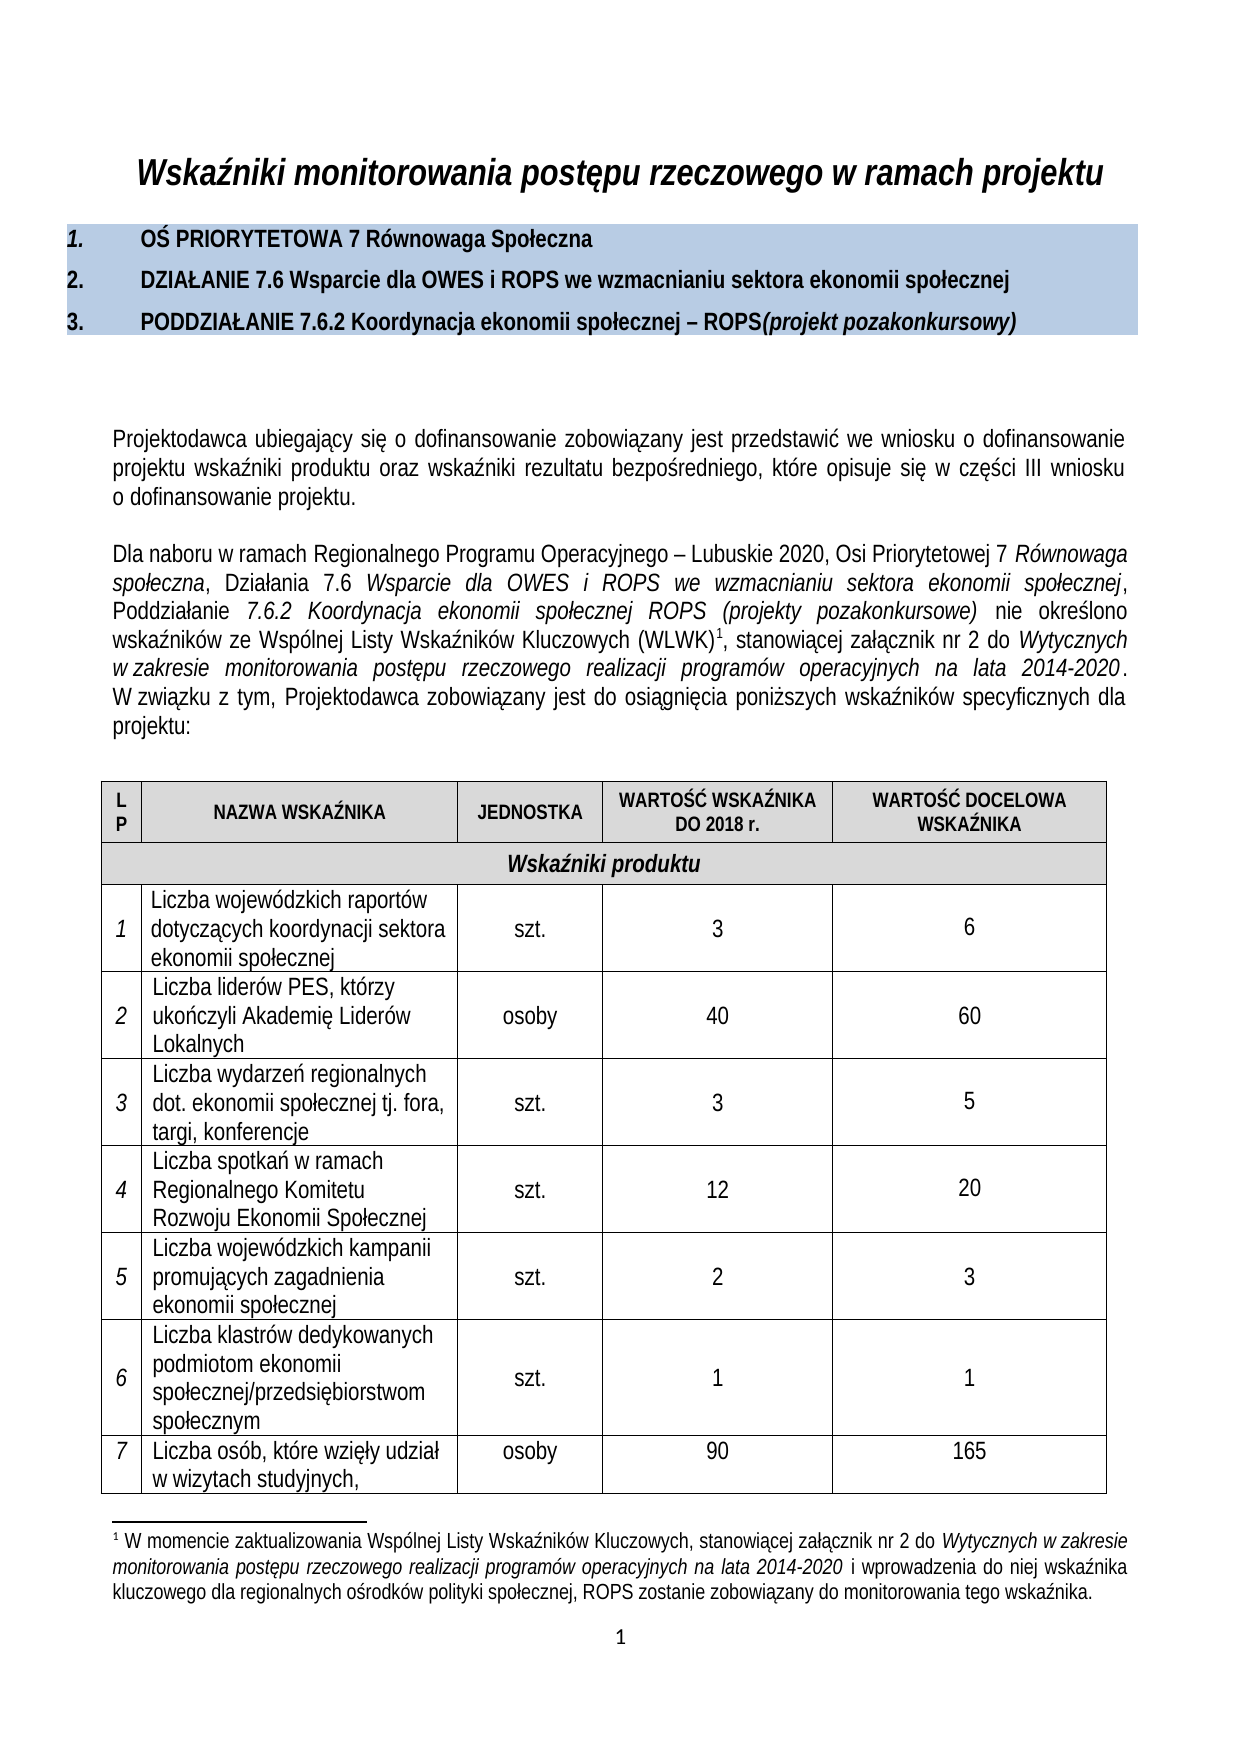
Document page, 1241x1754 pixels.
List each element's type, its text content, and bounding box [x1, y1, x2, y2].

table_cell szt. [458, 1233, 602, 1319]
table_cell 60 [833, 972, 1106, 1058]
table_cell 3 [833, 1233, 1106, 1319]
table_cell 7 [102, 1436, 141, 1493]
table_cell Wskaźniki produktu [102, 843, 1106, 884]
table_cell 3 [603, 885, 832, 971]
table_cell 2 [102, 972, 141, 1058]
table_cell Liczba wydarzeń regionalnych dot. ekonomii społecznej tj. fora, targi, konferencje [142, 1059, 457, 1145]
table_cell Liczba klastrów dedykowanych podmiotom ekonomii społecznej/przedsiębiorstwom społecznym [142, 1320, 457, 1435]
table_header LP [102, 782, 141, 842]
table_cell osoby [458, 972, 602, 1058]
table_cell Liczba wojewódzkich raportów dotyczących koordynacji sektora ekonomii społecznej [142, 885, 457, 971]
table_cell szt. [458, 885, 602, 971]
table_cell osoby [458, 1436, 602, 1493]
table_cell szt. [458, 1146, 602, 1232]
table_header JEDNOSTKA [458, 782, 602, 842]
text Dla naboru w ramach Regionalnego Programu Operacyjnego – Lubuskie 2020, Osi Priorytetowej 7 Równowaga społeczna, Działania 7.6 Wsparcie dla OWES i ROPS we wzmacnianiu sektora ekonomii społecznej, Poddziałanie 7.6.2 Koordynacja ekonomii społecznej ROPS (projekty pozakonkursowe) nie określono wskaźników ze Wspólnej Listy Wskaźników Kluczowych (WLWK), stanowiącej załącznik nr 2 do Wytycznych w zakresie monitorowania postępu rzeczowego realizacji programów operacyjnych na lata 2014-2020. W związku z tym, Projektodawca zobowiązany jest do osiągnięcia poniższych wskaźników specyficznych dla projektu: [112, 539, 1128, 739]
table_cell 12 [603, 1146, 832, 1232]
table_cell 3 [603, 1059, 832, 1145]
text Projektodawca ubiegający się o dofinansowanie zobowiązany jest przedstawić we wniosku o dofinansowanie projektu wskaźniki produktu oraz wskaźniki rezultatu bezpośredniego, które opisuje się w części III wniosku o dofinansowanie projektu. [112, 424, 1128, 510]
table_cell 20 [833, 1146, 1106, 1232]
table_cell 1 [102, 885, 141, 971]
list OŚ PRIORYTETOWA 7 Równowaga Społeczna [67, 224, 1138, 253]
table_cell szt. [458, 1320, 602, 1435]
table_cell 1 [603, 1320, 832, 1435]
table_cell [142, 1436, 457, 1493]
table_cell 5 [833, 1059, 1106, 1145]
table_header WARTOŚĆ WSKAŹNIKA DO 2018 r. [603, 782, 832, 842]
table_header WARTOŚĆ DOCELOWA WSKAŹNIKA [833, 782, 1106, 842]
table_cell Liczba liderów PES, którzy ukończyli Akademię Liderów Lokalnych [142, 972, 457, 1058]
table_cell 90 [603, 1436, 832, 1493]
list DZIAŁANIE 7.6 Wsparcie dla OWES i ROPS we wzmacnianiu sektora ekonomii społecznej [67, 266, 1138, 294]
table_cell 2 [603, 1233, 832, 1319]
table_header NAZWA WSKAŹNIKA [142, 782, 457, 842]
list PODDZIAŁANIE 7.6.2 Koordynacja ekonomii społecznej – ROPS(projekt pozakonkursowy) [67, 307, 1138, 335]
table_cell 3 [102, 1059, 141, 1145]
table_cell 6 [102, 1320, 141, 1435]
table_cell 165 [833, 1436, 1106, 1493]
table_cell Liczba wojewódzkich kampanii promujących zagadnienia ekonomii społecznej [142, 1233, 457, 1319]
table_cell 6 [833, 885, 1106, 971]
table_cell szt. [458, 1059, 602, 1145]
table_cell 40 [603, 972, 832, 1058]
table_cell Liczba spotkań w ramach Regionalnego Komitetu Rozwoju Ekonomii Społecznej [142, 1146, 457, 1232]
table_cell 5 [102, 1233, 141, 1319]
table_cell 1 [833, 1320, 1106, 1435]
text Wskaźniki monitorowania postępu rzeczowego w ramach projektu [112, 150, 1128, 193]
table_cell 4 [102, 1146, 141, 1232]
